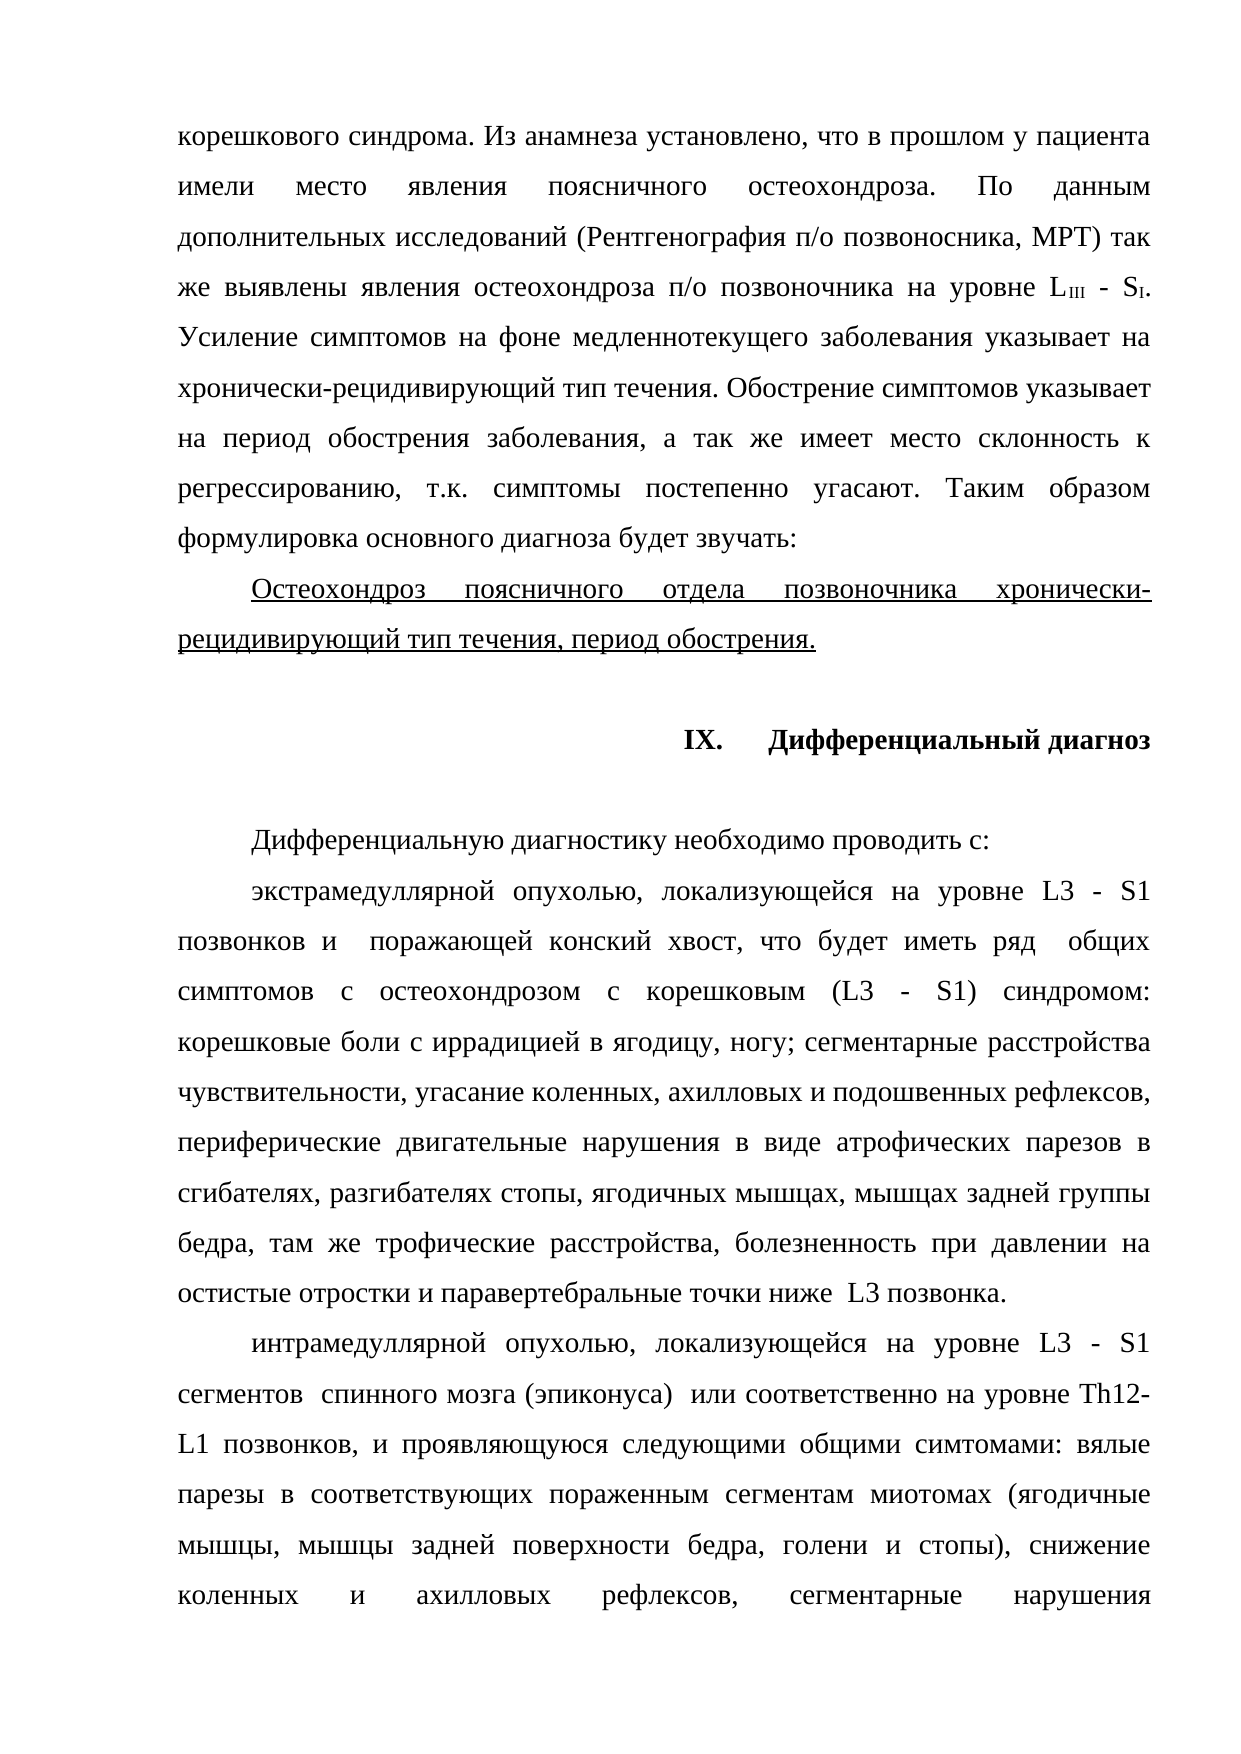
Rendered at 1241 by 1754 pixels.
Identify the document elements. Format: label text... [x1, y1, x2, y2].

text экстрамедуллярной опухолью, локализующейся на уровне L3 - S1 позвонков и поражающей конский хвост, что будет иметь ряд общих симптомов с остеохондрозом с корешковым (L3 - S1) синдромом: корешковые боли с иррадицией в ягодицу, ногу; сегментарные расстройства чувствительности, угасание коленных, ахилловых и подошвенных рефлексов, периферические двигательные нарушения в виде атрофических парезов в сгибателях, разгибателях стопы, ягодичных мышцах, мышцах задней группы бедра, там же трофические расстройства, болезненность при давлении на остистые отростки и паравертебральные точки ниже L3 позвонка. [177, 873, 1152, 1309]
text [177, 1326, 1152, 1611]
subtitle Дифференциальный диагноз [608, 722, 1152, 755]
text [177, 118, 1152, 554]
text Дифференциальную диагностику необходимо проводить с: [177, 822, 1152, 856]
text Остеохондроз поясничного отдела позвоночника хронически-рецидивирующий тип течения, период обострения. [177, 571, 1152, 655]
